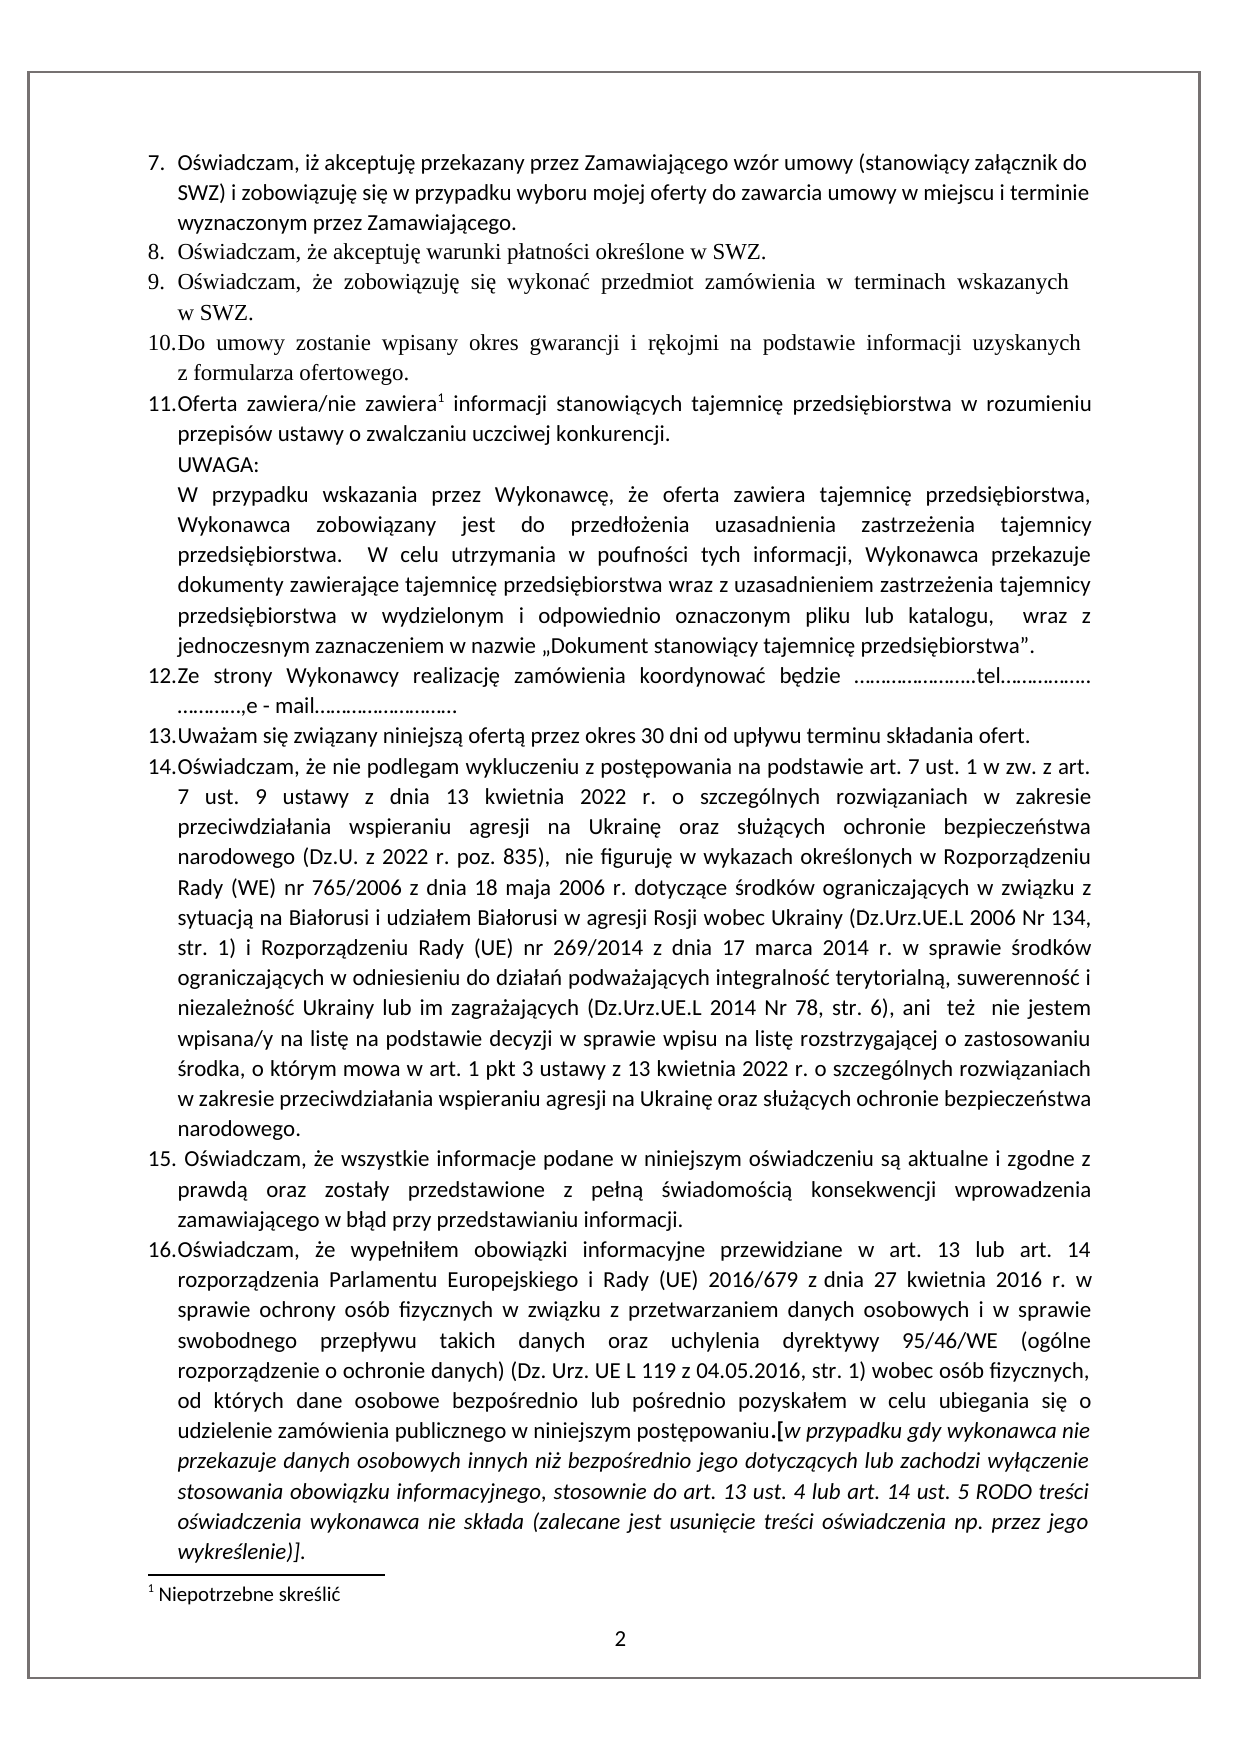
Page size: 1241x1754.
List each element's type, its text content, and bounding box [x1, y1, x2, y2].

list Oświadczam, że zobowiązuję się wykonać przedmiot zamówienia w terminach wskazanych w SWZ. [148, 268, 1093, 325]
list Oświadczam, że wszystkie informacje podane w niniejszym oświadczeniu są aktualne i zgodne z prawdą oraz zostały przedstawione z pełną świadomością konsekwencji wprowadzenia zamawiającego w błąd przy przedstawianiu informacji. [148, 1144, 1093, 1233]
list Oświadczam, że nie podlegam wykluczeniu z postępowania na podstawie art. 7 ust. 1 w zw. z art. 7 ust. 9 ustawy z dnia 13 kwietnia 2022 r. o szczególnych rozwiązaniach w zakresie przeciwdziałania wspieraniu agresji na Ukrainę oraz służących ochronie bezpieczeństwa narodowego (Dz.U. z 2022 r. poz. 835), nie figuruję w wykazach określonych w Rozporządzeniu Rady (WE) nr 765/2006 z dnia 18 maja 2006 r. dotyczące środków ograniczających w związku z sytuacją na Białorusi i udziałem Białorusi w agresji Rosji wobec Ukrainy (Dz.Urz.UE.L 2006 Nr 134, str. 1) i Rozporządzeniu Rady (UE) nr 269/2014 z dnia 17 marca 2014 r. w sprawie środków ograniczających w odniesieniu do działań podważających integralność terytorialną, suwerenność i niezależność Ukrainy lub im zagrażających (Dz.Urz.UE.L 2014 Nr 78, str. 6), ani też nie jestem wpisana/y na listę na podstawie decyzji w sprawie wpisu na listę rozstrzygającej o zastosowaniu środka, o którym mowa w art. 1 pkt 3 ustawy z 13 kwietnia 2022 r. o szczególnych rozwiązaniach w zakresie przeciwdziałania wspieraniu agresji na Ukrainę oraz służących ochronie bezpieczeństwa narodowego. [148, 752, 1093, 1142]
list Oświadczam, iż akceptuję przekazany przez Zamawiającego wzór umowy (stanowiący załącznik do SWZ) i zobowiązuję się w przypadku wyboru mojej oferty do zawarcia umowy w miejscu i terminie wyznaczonym przez Zamawiającego. [148, 148, 1093, 236]
list Oferta zawiera/nie zawiera informacji stanowiących tajemnicę przedsiębiorstwa w rozumieniu przepisów ustawy o zwalczaniu uczciwej konkurencji. [148, 389, 1093, 447]
list Do umowy zostanie wpisany okres gwarancji i rękojmi na podstawie informacji uzyskanych z formularza ofertowego. [148, 329, 1093, 385]
list Oświadczam, że wypełniłem obowiązki informacyjne przewidziane w art. 13 lub art. 14 rozporządzenia Parlamentu Europejskiego i Rady (UE) 2016/679 z dnia 27 kwietnia 2016 r. w sprawie ochrony osób fizycznych w związku z przetwarzaniem danych osobowych i w sprawie swobodnego przepływu takich danych oraz uchylenia dyrektywy 95/46/WE (ogólne rozporządzenie o ochronie danych) (Dz. Urz. UE L 119 z 04.05.2016, str. 1) wobec osób fizycznych, od których dane osobowe bezpośrednio lub pośrednio pozyskałem w celu ubiegania się o udzielenie zamówienia publicznego w niniejszym postępowaniu.[w przypadku gdy wykonawca nie przekazuje danych osobowych innych niż bezpośrednio jego dotyczących lub zachodzi wyłączenie stosowania obowiązku informacyjnego, stosownie do art. 13 ust. 4 lub art. 14 ust. 5 RODO treści oświadczenia wykonawca nie składa (zalecane jest usunięcie treści oświadczenia np. przez jego wykreślenie)]. [148, 1235, 1093, 1565]
list Ze strony Wykonawcy realizację zamówienia koordynować będzie …………………..tel……………..…………,e - mail……………………… [148, 661, 1093, 719]
list UWAGA: [177, 450, 1093, 478]
list W przypadku wskazania przez Wykonawcę, że oferta zawiera tajemnicę przedsiębiorstwa, Wykonawca zobowiązany jest do przedłożenia uzasadnienia zastrzeżenia tajemnicy przedsiębiorstwa. W celu utrzymania w poufności tych informacji, Wykonawca przekazuje dokumenty zawierające tajemnicę przedsiębiorstwa wraz z uzasadnieniem zastrzeżenia tajemnicy przedsiębiorstwa w wydzielonym i odpowiednio oznaczonym pliku lub katalogu, wraz z jednoczesnym zaznaczeniem w nazwie „Dokument stanowiący tajemnicę przedsiębiorstwa”. [177, 480, 1093, 659]
list Uważam się związany niniejszą ofertą przez okres 30 dni od upływu terminu składania ofert. [148, 722, 1093, 749]
list Oświadczam, że akceptuję warunki płatności określone w SWZ. [148, 238, 1093, 264]
